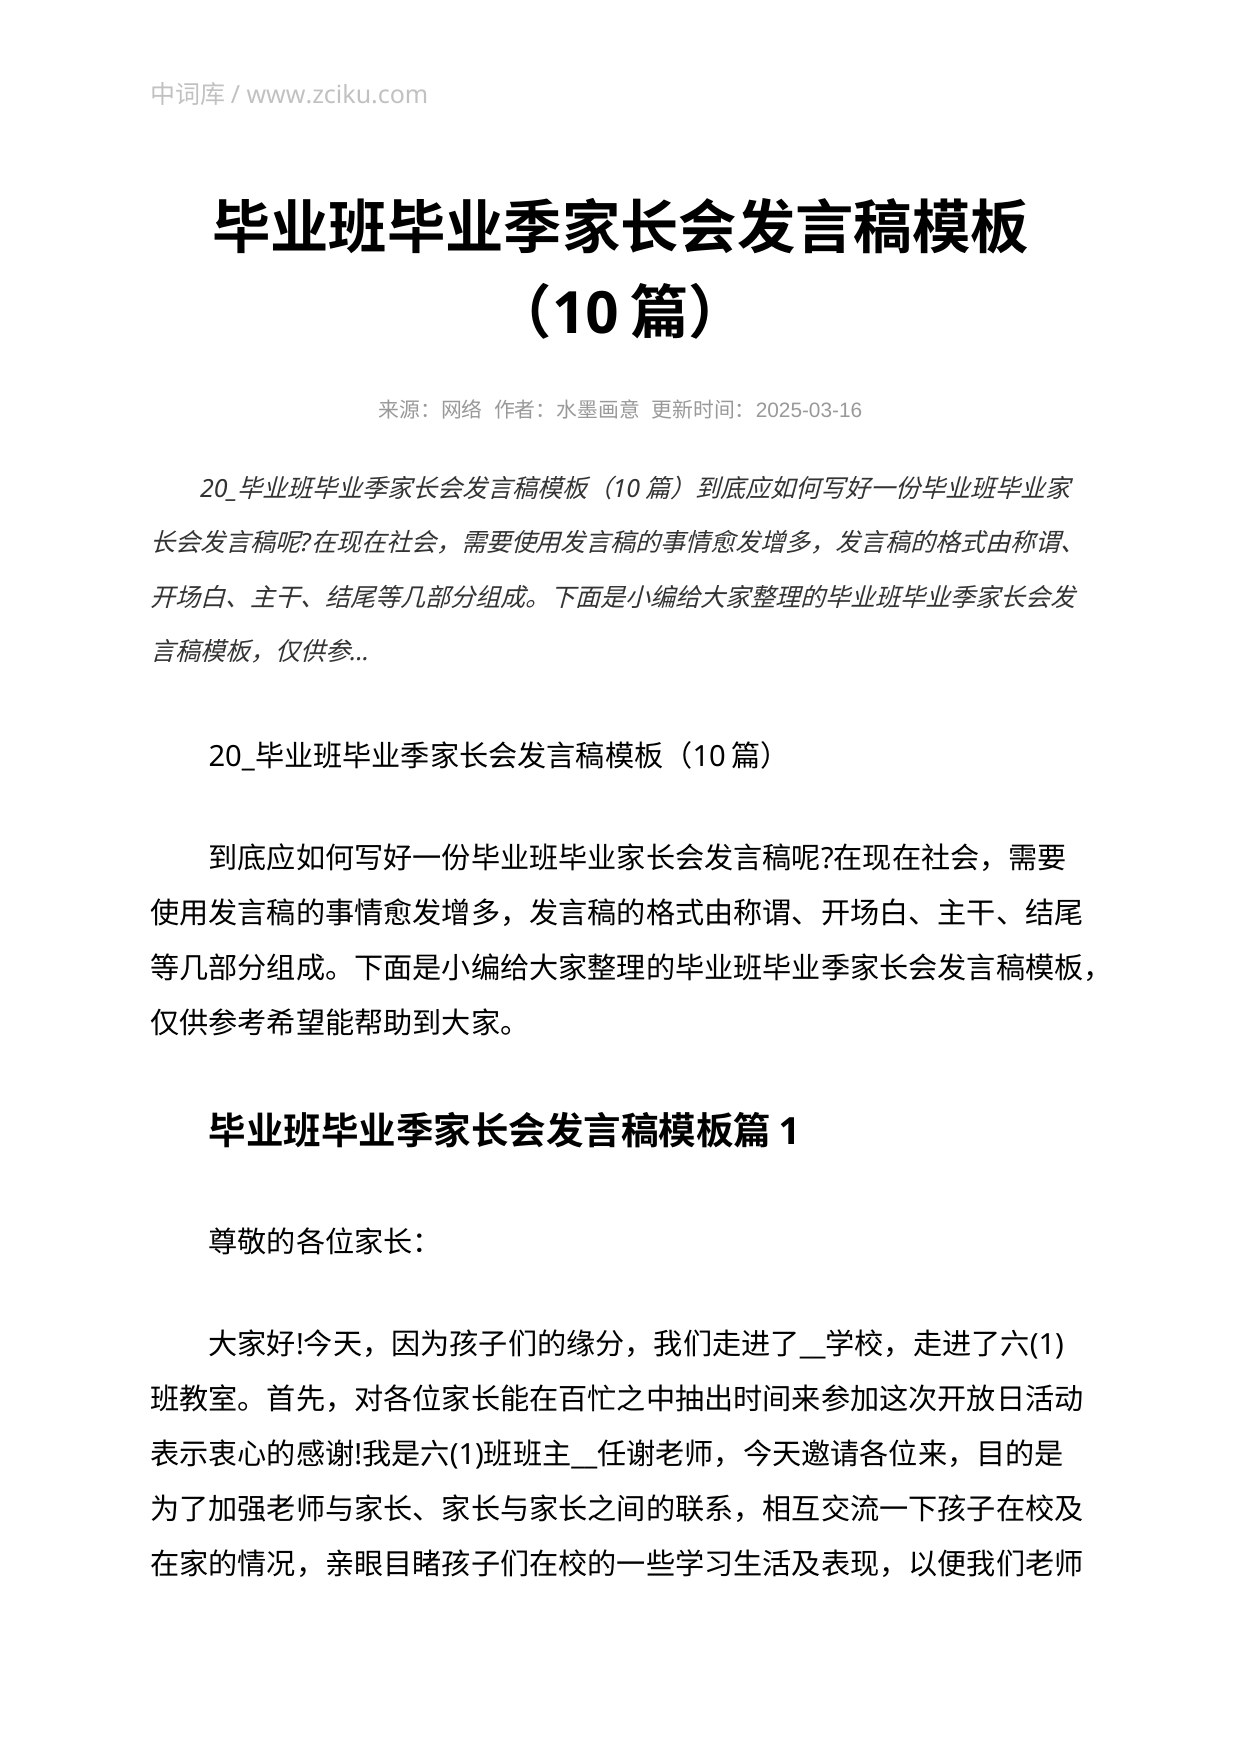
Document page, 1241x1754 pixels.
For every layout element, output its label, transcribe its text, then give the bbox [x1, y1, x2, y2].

text 20_毕业班毕业季家长会发言稿模板（10篇）到底应如何写好一份毕业班毕业家长会发言稿呢?在现在社会，需要使用发言稿的事情愈发增多，发言稿的格式由称谓、开场白、主干、结尾等几部分组成。下面是小编给大家整理的毕业班毕业季家长会发言稿模板，仅供参... [150, 468, 1090, 668]
text 到底应如何写好一份毕业班毕业家长会发言稿呢?在现在社会，需要使用发言稿的事情愈发增多，发言稿的格式由称谓、开场白、主干、结尾等几部分组成。下面是小编给大家整理的毕业班毕业季家长会发言稿模板，仅供参考希望能帮助到大家。 [150, 834, 1090, 1042]
text 尊敬的各位家长： [150, 1219, 1090, 1261]
text 来源：网络 作者：水墨画意 更新时间：2025-03-16 [150, 397, 1090, 421]
text 20_毕业班毕业季家长会发言稿模板（10篇） [150, 733, 1090, 775]
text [150, 1321, 1090, 1583]
subtitle 毕业班毕业季家长会发言稿模板（10篇） [150, 181, 1090, 351]
text 毕业班毕业季家长会发言稿模板篇1 [150, 1101, 1090, 1156]
